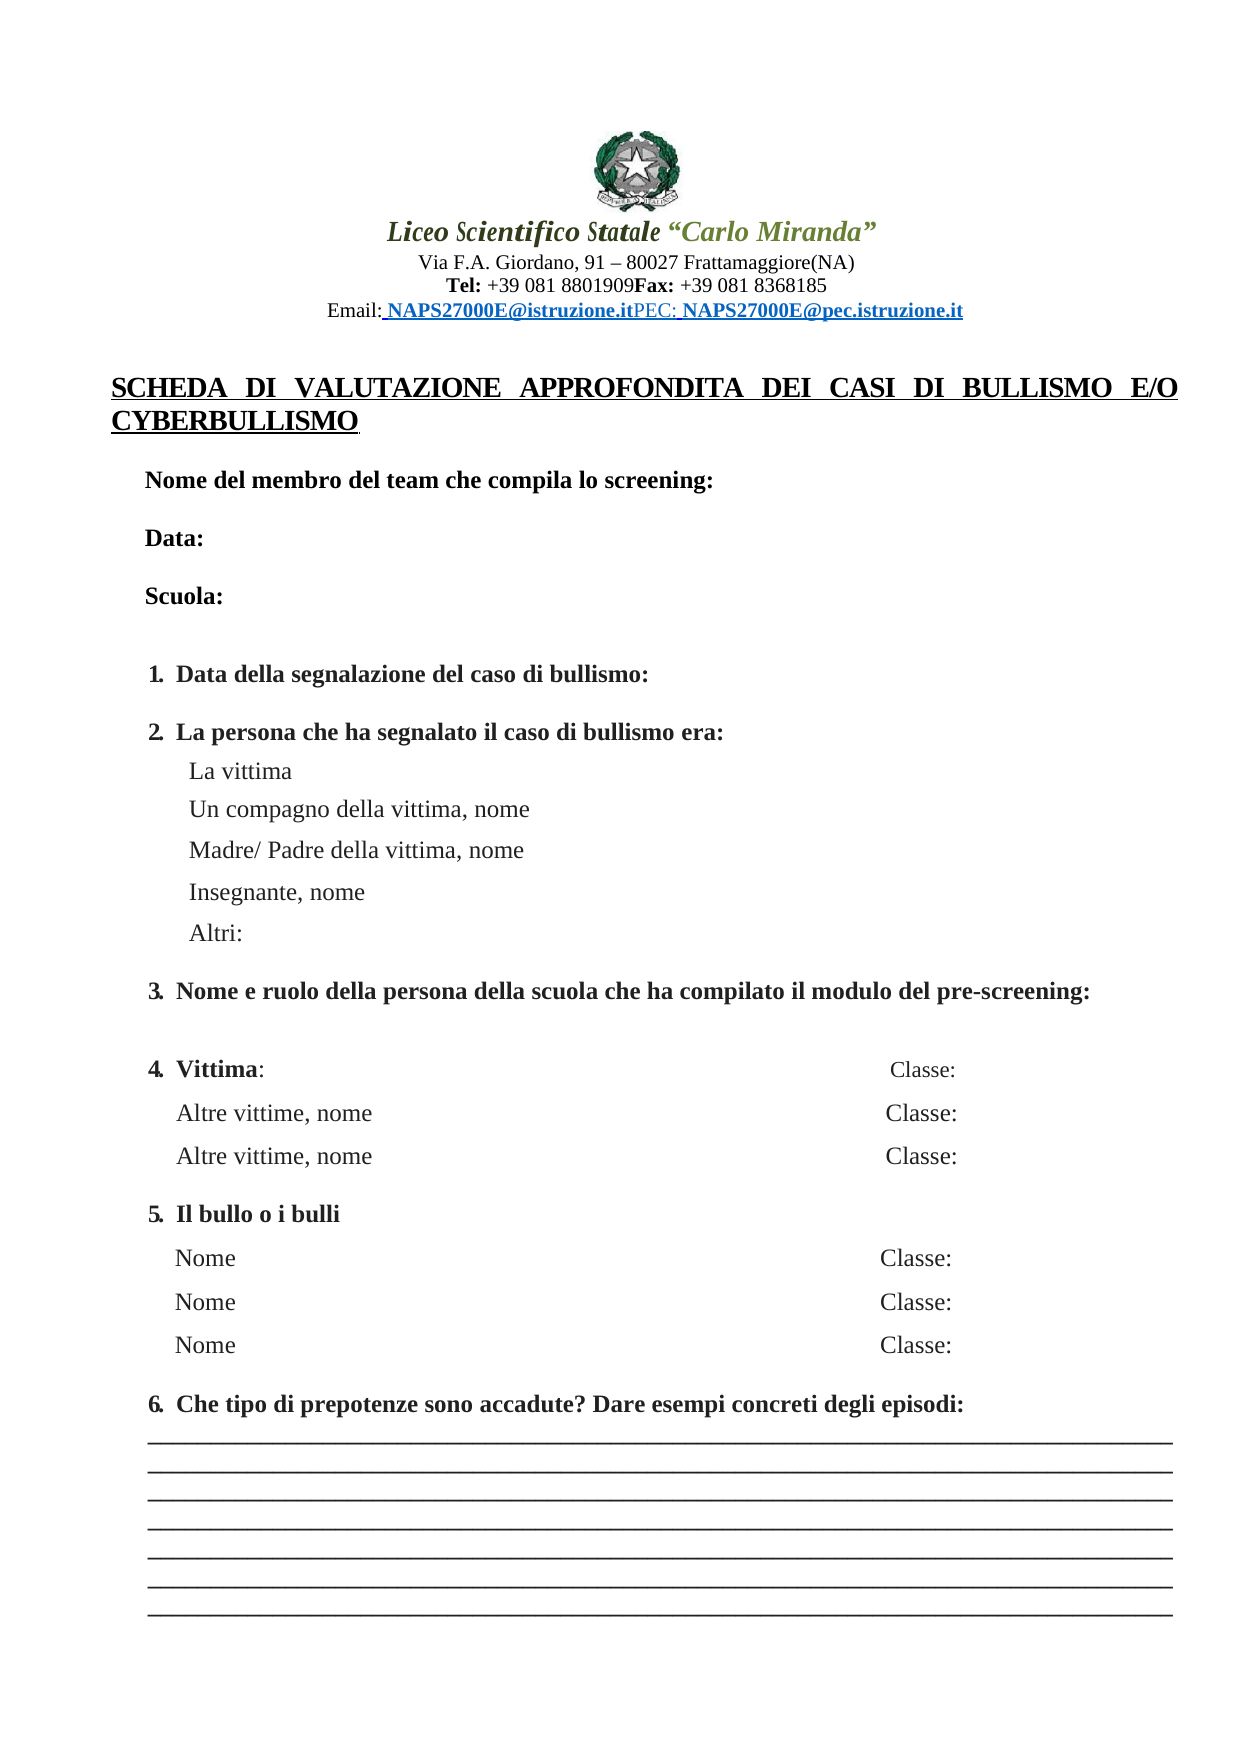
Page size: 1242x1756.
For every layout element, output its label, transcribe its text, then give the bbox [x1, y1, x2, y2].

list La vittima [151, 756, 1179, 784]
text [148, 1418, 1179, 1619]
text Tel: +39 081 8801909Fax: +39 081 8368185 [246, 274, 1027, 298]
list Altri: [151, 918, 1179, 947]
text Scuola: [144, 581, 1179, 610]
text Nome Classe: [174, 1287, 1179, 1315]
list Che tipo di prepotenze sono accadute? Dare esempi concreti degli episodi: [148, 1389, 1179, 1418]
text Via F.A. Giordano, 91 – 80027 Frattamaggiore(NA) [246, 252, 1027, 274]
text Data: [144, 523, 1179, 551]
list Insegnante, nome [151, 877, 1179, 905]
text Altre vittime, nome Classe: [176, 1098, 1179, 1127]
picture [589, 131, 684, 214]
text Nome Classe: [174, 1243, 1179, 1272]
title Liceo Scientifico Statale “Carlo Miranda” [158, 214, 1108, 247]
text Nome del membro del team che compila lo screening: [144, 465, 1179, 494]
list Data della segnalazione del caso di bullismo: [148, 659, 1179, 688]
list Vittima: Classe: [148, 1054, 1179, 1083]
text Nome Classe: [174, 1331, 1179, 1359]
list Nome e ruolo della persona della scuola che ha compilato il modulo del pre-screening: [148, 976, 1179, 1005]
subtitle Email: NAPS27000E@istruzione.itPEC: NAPS27000E@pec.istruzione.it [111, 298, 1179, 322]
text Altre vittime, nome Classe: [176, 1141, 1179, 1170]
list Un compagno della vittima, nome [151, 794, 1179, 822]
list Madre/ Padre della vittima, nome [151, 835, 1179, 864]
list La persona che ha segnalato il caso di bullismo era: [148, 717, 1179, 746]
list Il bullo o i bulli [148, 1199, 1179, 1228]
subtitle SCHEDA DI VALUTAZIONE APPROFONDITA DEI CASI DI BULLISMO E/O CYBERBULLISMO [111, 370, 1179, 437]
